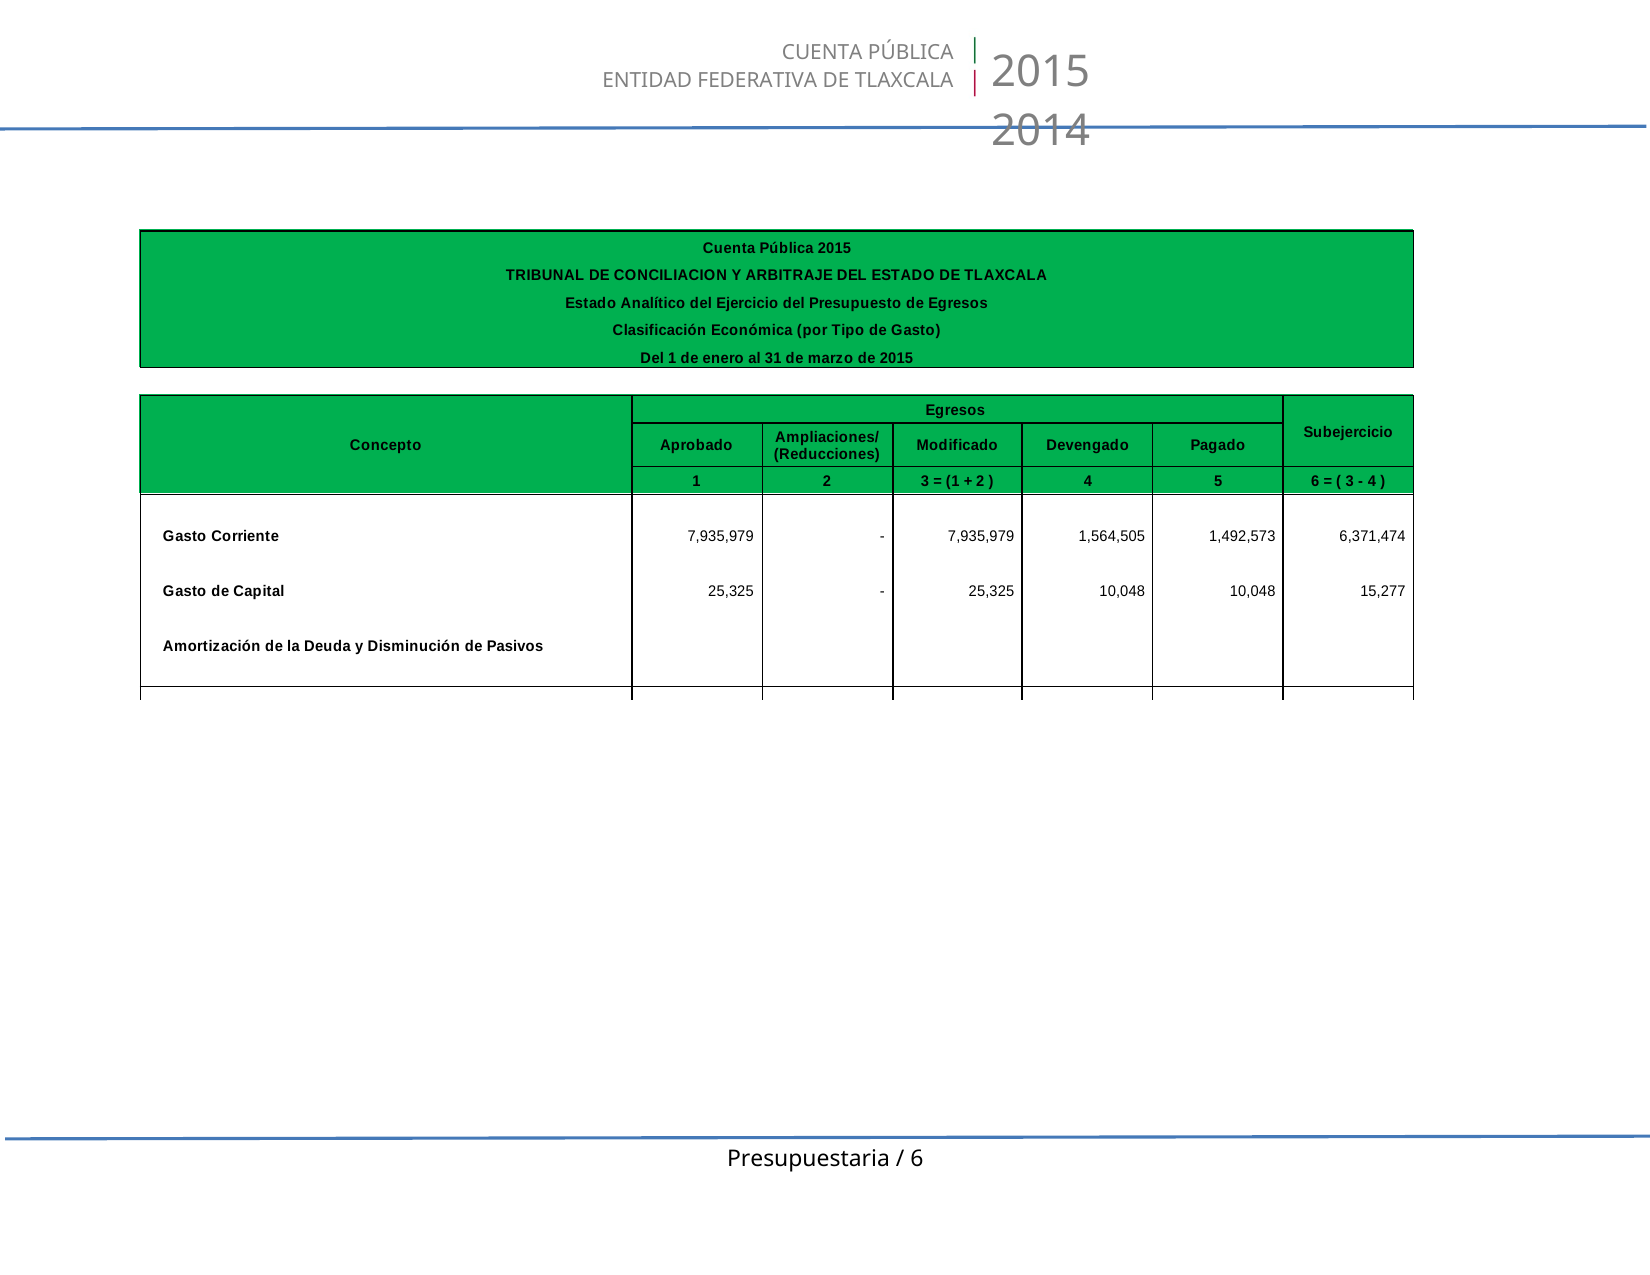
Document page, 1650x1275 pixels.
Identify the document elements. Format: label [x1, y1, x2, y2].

picture [968, 28, 985, 99]
